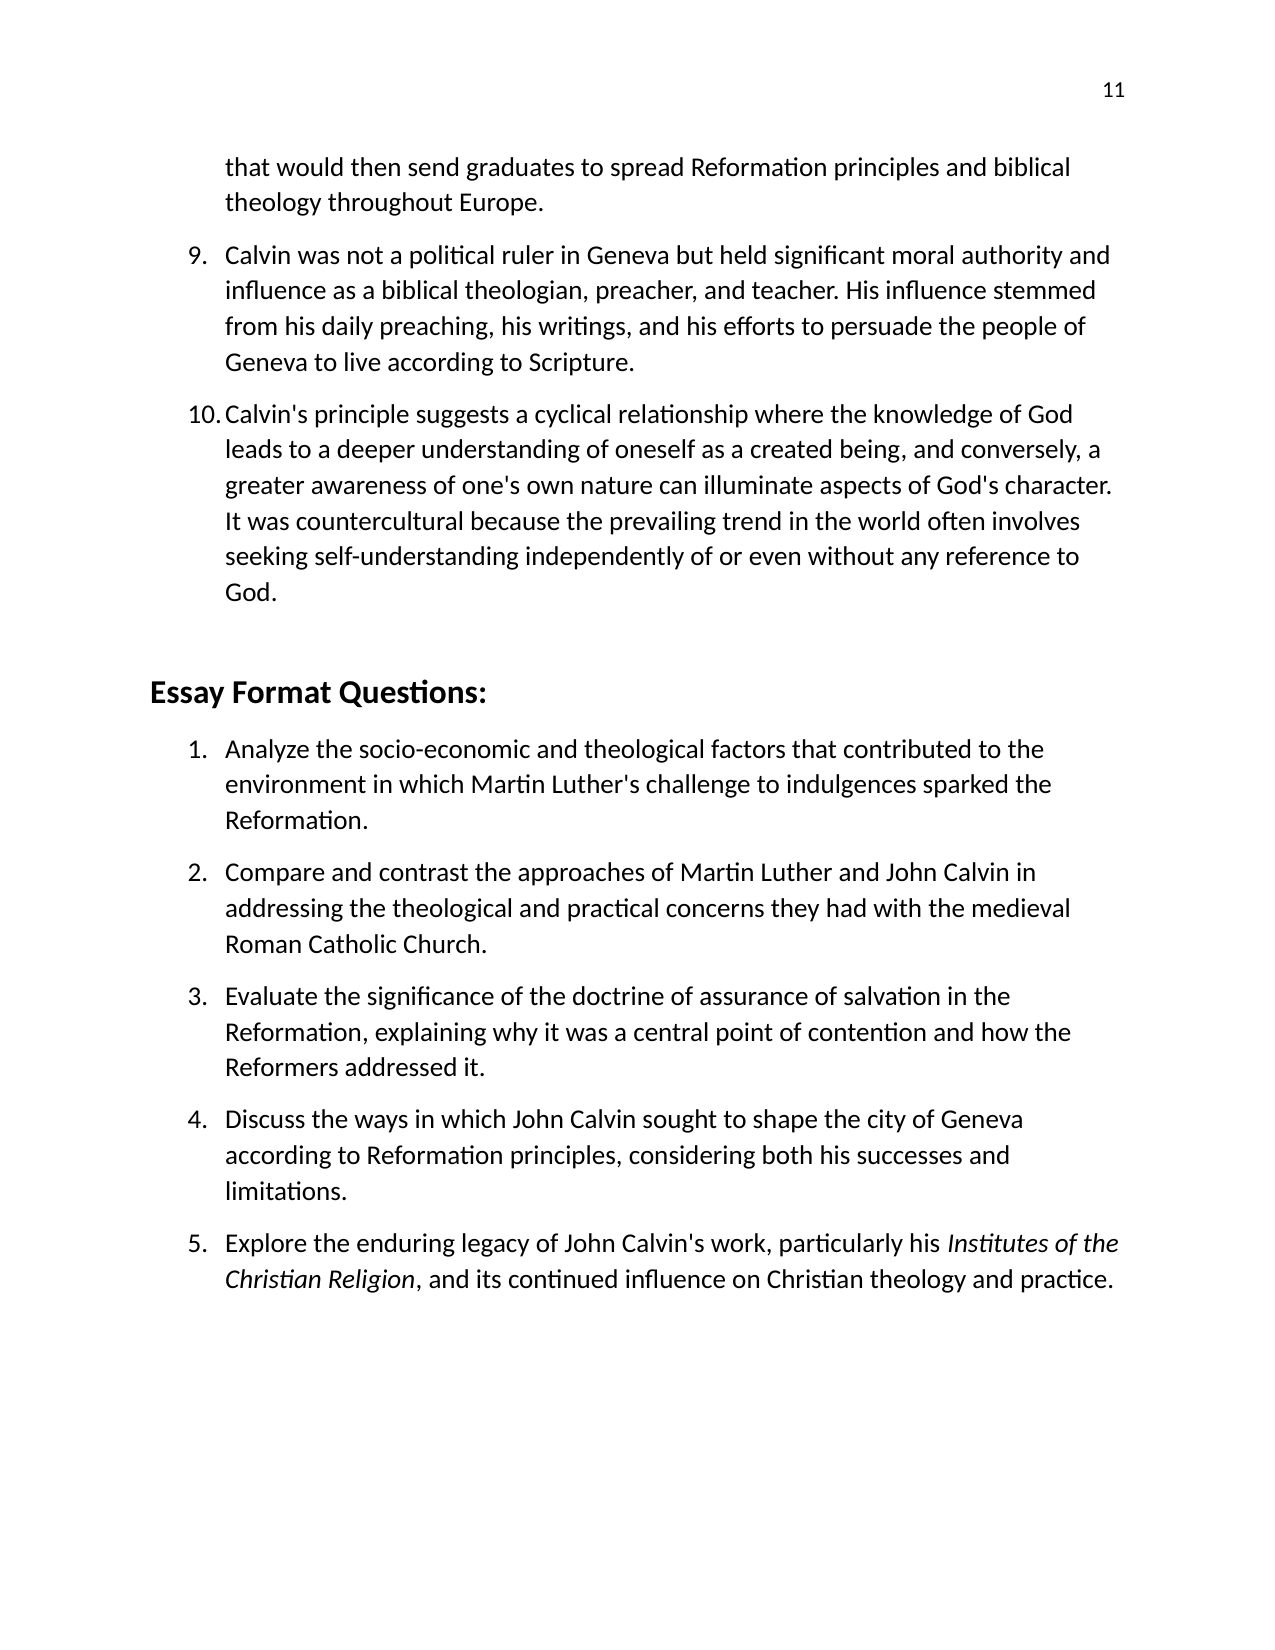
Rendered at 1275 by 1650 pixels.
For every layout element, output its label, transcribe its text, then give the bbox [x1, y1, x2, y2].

list Compare and contrast the approaches of Martin Luther and John Calvin in addressing the theological and practical concerns they had with the medieval Roman Catholic Church. [187, 856, 1125, 960]
list Calvin was not a political ruler in Geneva but held significant moral authority and influence as a biblical theologian, preacher, and teacher. His influence stemmed from his daily preaching, his writings, and his efforts to persuade the people of Geneva to live according to Scripture. [187, 238, 1125, 378]
list Discuss the ways in which John Calvin sought to shape the city of Geneva according to Reformation principles, considering both his successes and limitations. [187, 1103, 1125, 1207]
text Essay Format Questions: [150, 627, 1125, 712]
list Explore the enduring legacy of John Calvin's work, particularly his Institutes of the Christian Religion, and its continued influence on Christian theology and practice. [187, 1226, 1125, 1295]
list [187, 150, 1125, 219]
list Calvin's principle suggests a cyclical relationship where the knowledge of God leads to a deeper understanding of oneself as a created being, and conversely, a greater awareness of one's own nature can illuminate aspects of God's character. It was countercultural because the prevailing trend in the world often involves seeking self-understanding independently of or even without any reference to God. [187, 397, 1125, 608]
list Analyze the socio-economic and theological factors that contributed to the environment in which Martin Luther's challenge to indulgences sparked the Reformation. [187, 732, 1125, 836]
list Evaluate the significance of the doctrine of assurance of salvation in the Reformation, explaining why it was a central point of contention and how the Reformers addressed it. [187, 979, 1125, 1083]
